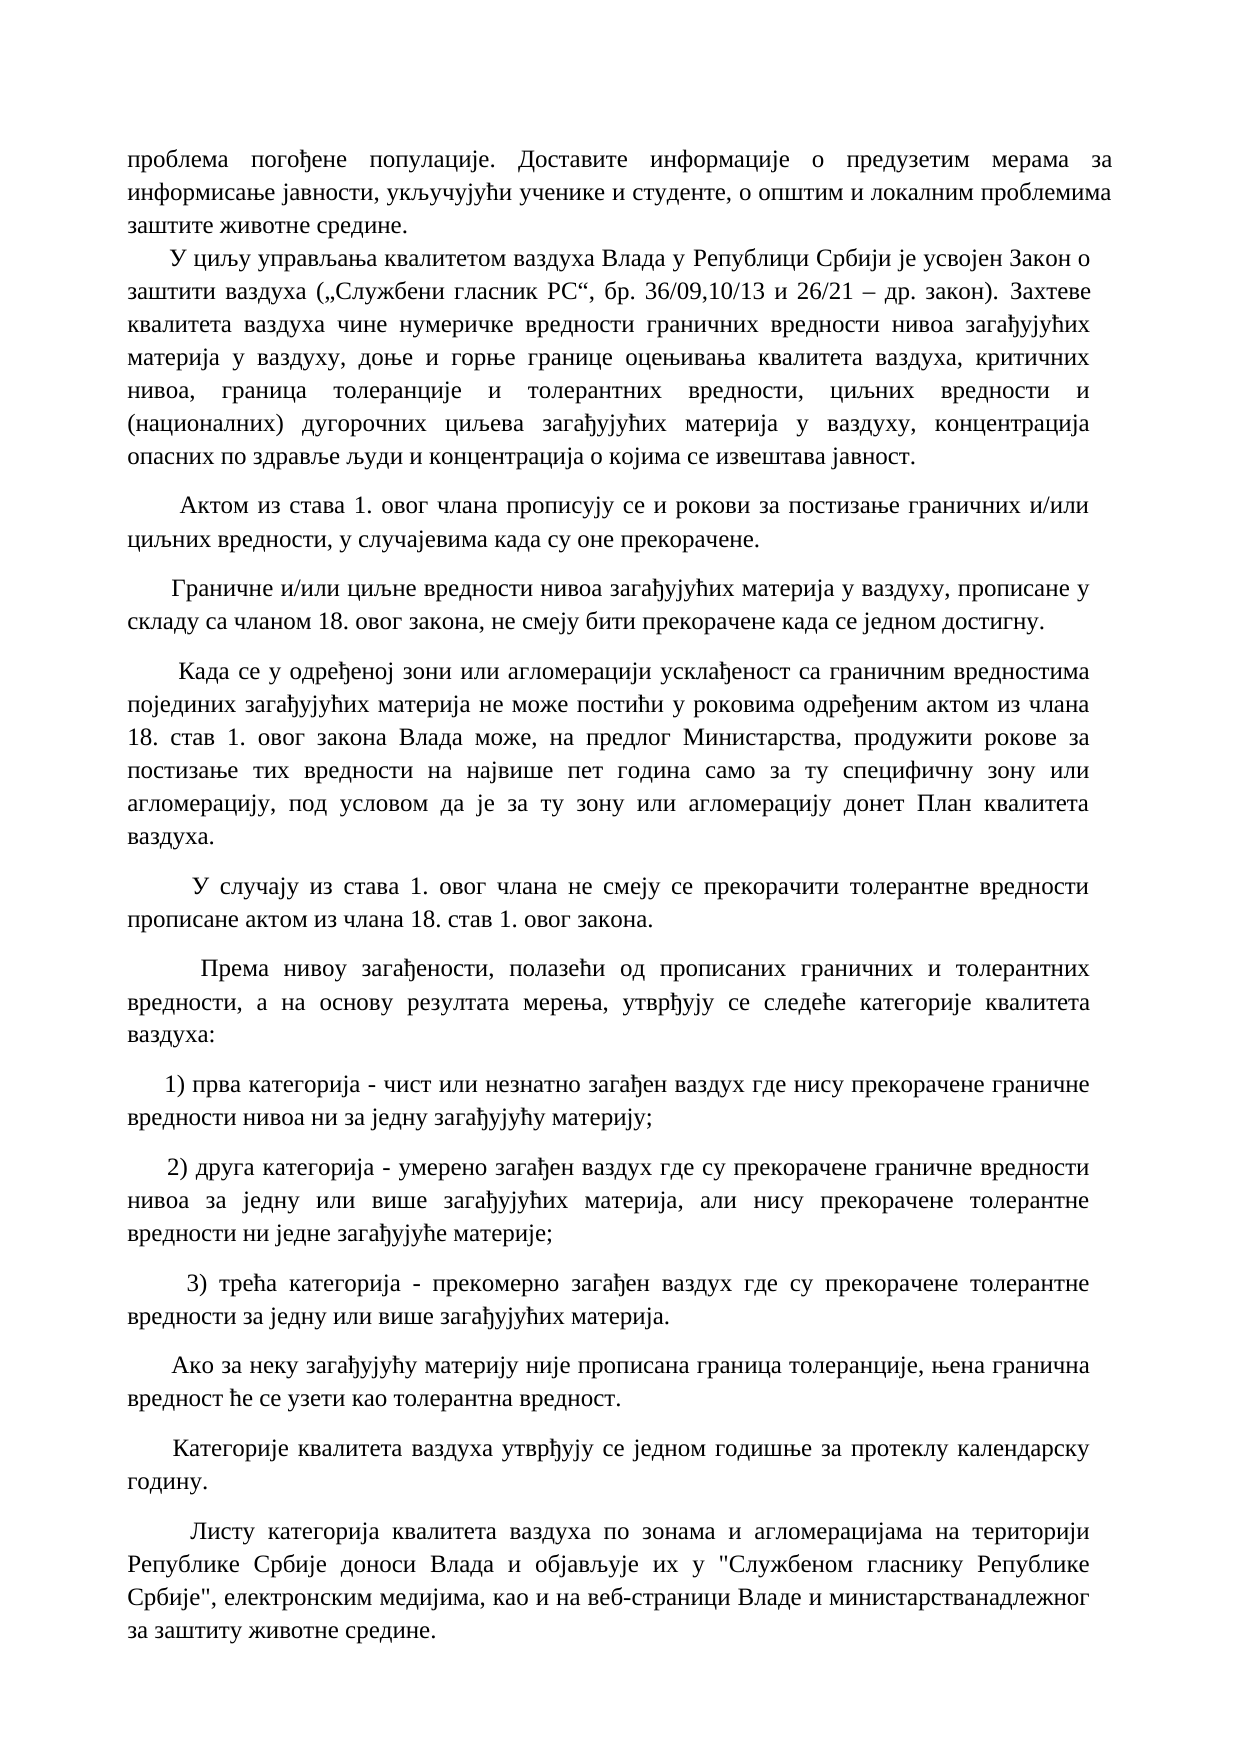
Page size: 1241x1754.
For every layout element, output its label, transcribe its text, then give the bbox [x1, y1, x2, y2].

text Категорије квалитета ваздуха утврђују се једном годишње за протеклу календарску годину. [127, 1433, 1091, 1495]
text Актом из става 1. овог члана прописују се и рокови за постизање граничних и/или циљних вредности, у случајевима када су оне прекорачене. [127, 491, 1091, 552]
text Листу категорија квалитета ваздуха по зонама и агломерацијама на територији Републике Србије доноси Влада и објављује их у "Службеном гласнику Републике Србије", електронским медијима, као и на веб-страници Владе и министарстванадлежног за заштиту животне средине. [127, 1516, 1091, 1644]
text 2) друга категорија - умерено загађен ваздух где су прекорачене граничне вредности нивоа за једну или више загађујућих материја, али нису прекорачене толерантне вредности ни једне загађујуће материје; [127, 1152, 1091, 1247]
text 3) трећа категорија - прекомерно загађен ваздух где су прекорачене толерантне вредности за једну или више загађујућих материја. [127, 1268, 1091, 1329]
text Према нивоу загађености, полазећи од прописаних граничних и толерантних вредности, а на основу резултата мерења, утврђују се следеће категорије квалитета ваздуха: [127, 953, 1091, 1048]
text У циљу управљања квалитетом ваздуха Влада у Републици Србији је усвојен Закон о заштити ваздуха („Службени гласник РС“, бр. 36/09,10/13 и 26/21 – др. закон). Захтеве квалитета ваздуха чине нумеричке вредности граничних вредности нивоа загађујућих материја у ваздуху, доње и горње границе оцењивања квалитета ваздуха, критичних нивоа, граница толеранције и толерантних вредности, циљних вредности и (националних) дугорочних циљева загађујућих материја у ваздуху, концентрација опасних по здравље људи и концентрација о којима се извештава јавност. [127, 243, 1091, 470]
text Граничне и/или циљне вредности нивоа загађујућих материја у ваздуху, прописане у складу са чланом 18. овог закона, не смеју бити прекорачене када се једном достигну. [127, 573, 1091, 635]
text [127, 144, 1113, 238]
text Ако за неку загађујућу материју није прописана граница толеранције, њена гранична вредност ће се узети као толерантна вредност. [127, 1350, 1091, 1412]
text 1) прва категорија - чист или незнатно загађен ваздух где нису прекорачене граничне вредности нивоа ни за једну загађујућу материју; [127, 1069, 1091, 1131]
text У случају из става 1. овог члана не смеју се прекорачити толерантне вредности прописане актом из члана 18. став 1. овог закона. [127, 871, 1091, 933]
text Када се у одређеној зони или агломерацији усклађеност са граничним вредностима појединих загађујућих материја не може постићи у роковима одређеним актом из члана 18. став 1. овог закона Влада може, на предлог Министарства, продужити рокове за постизање тих вредности на највише пет година само за ту специфичну зону или агломерацију, под условом да је за ту зону или агломерацију донет План квалитета ваздуха. [127, 656, 1091, 850]
